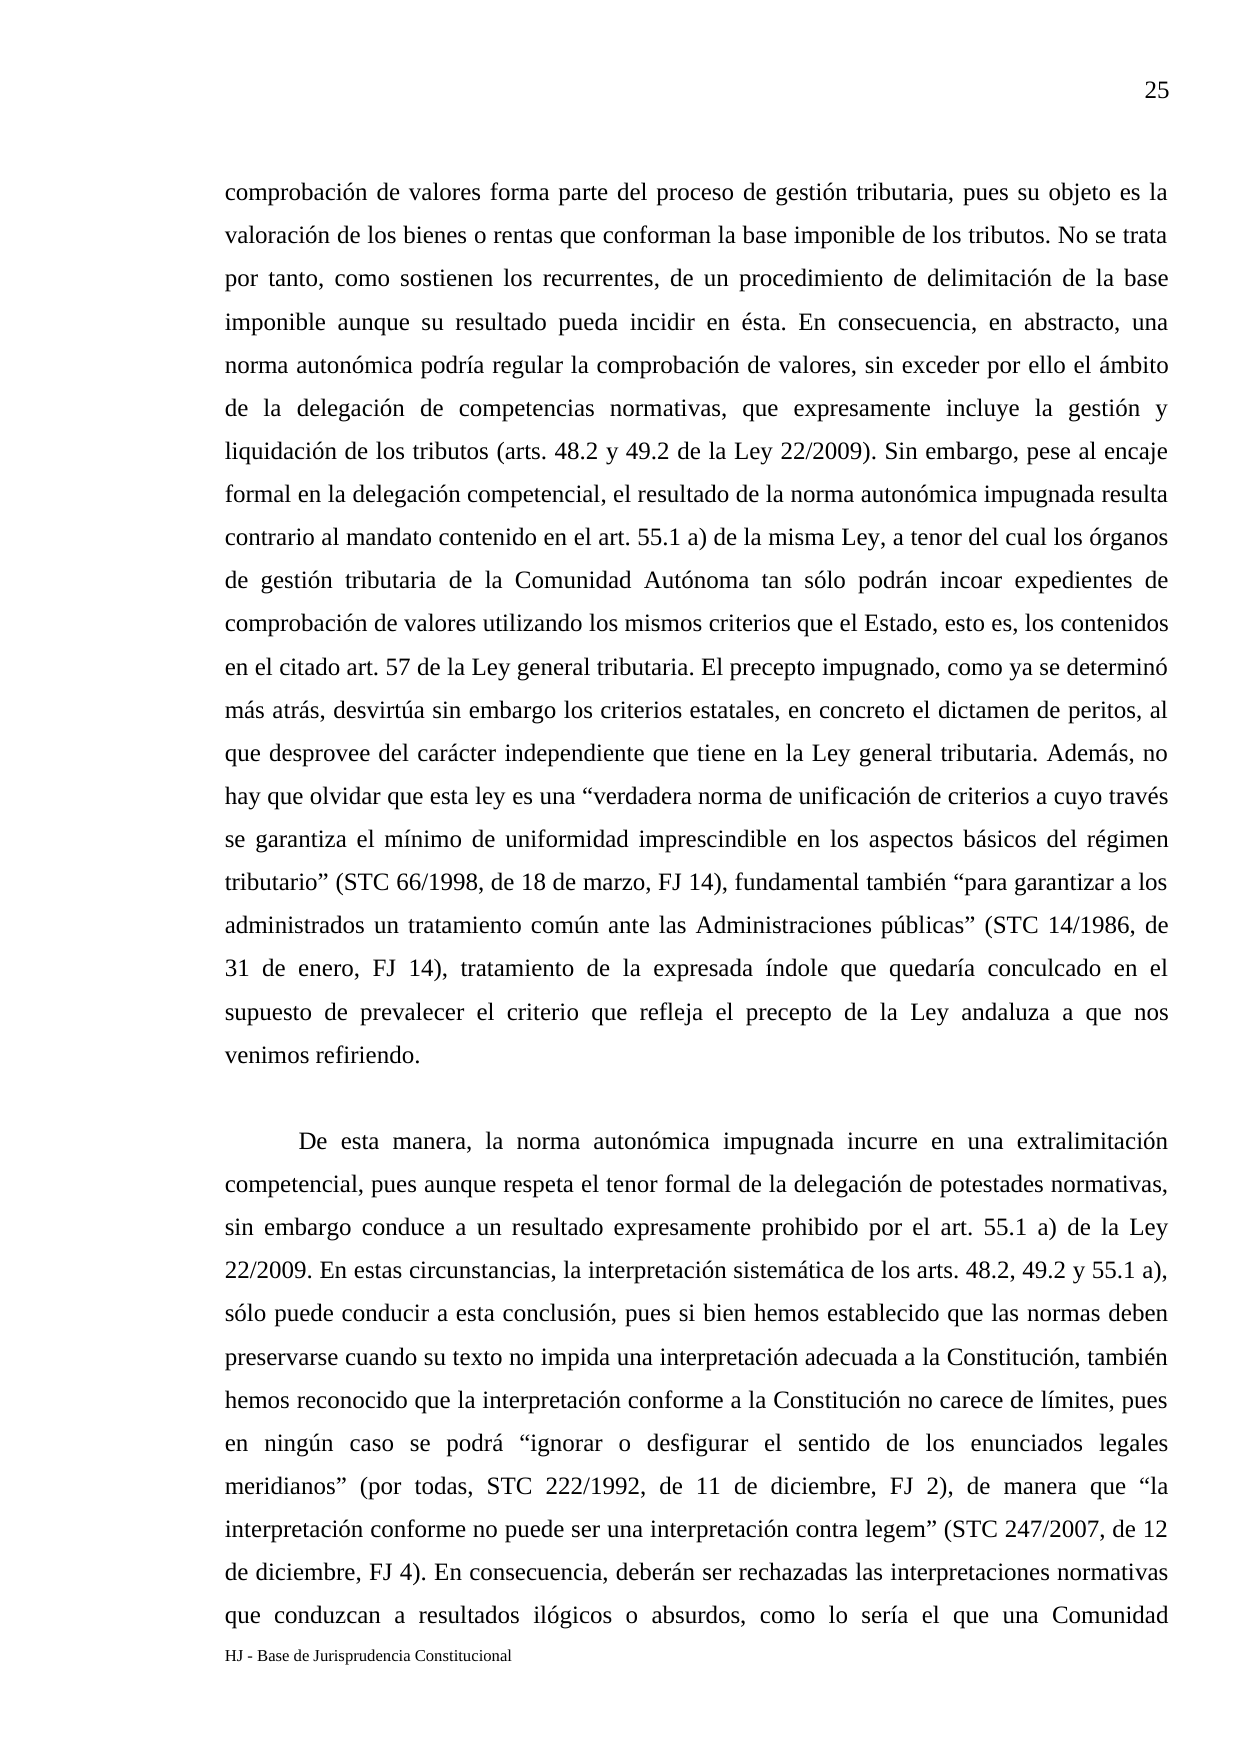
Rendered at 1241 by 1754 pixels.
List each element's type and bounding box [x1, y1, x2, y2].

text [224, 1126, 1169, 1629]
text [224, 177, 1169, 1068]
